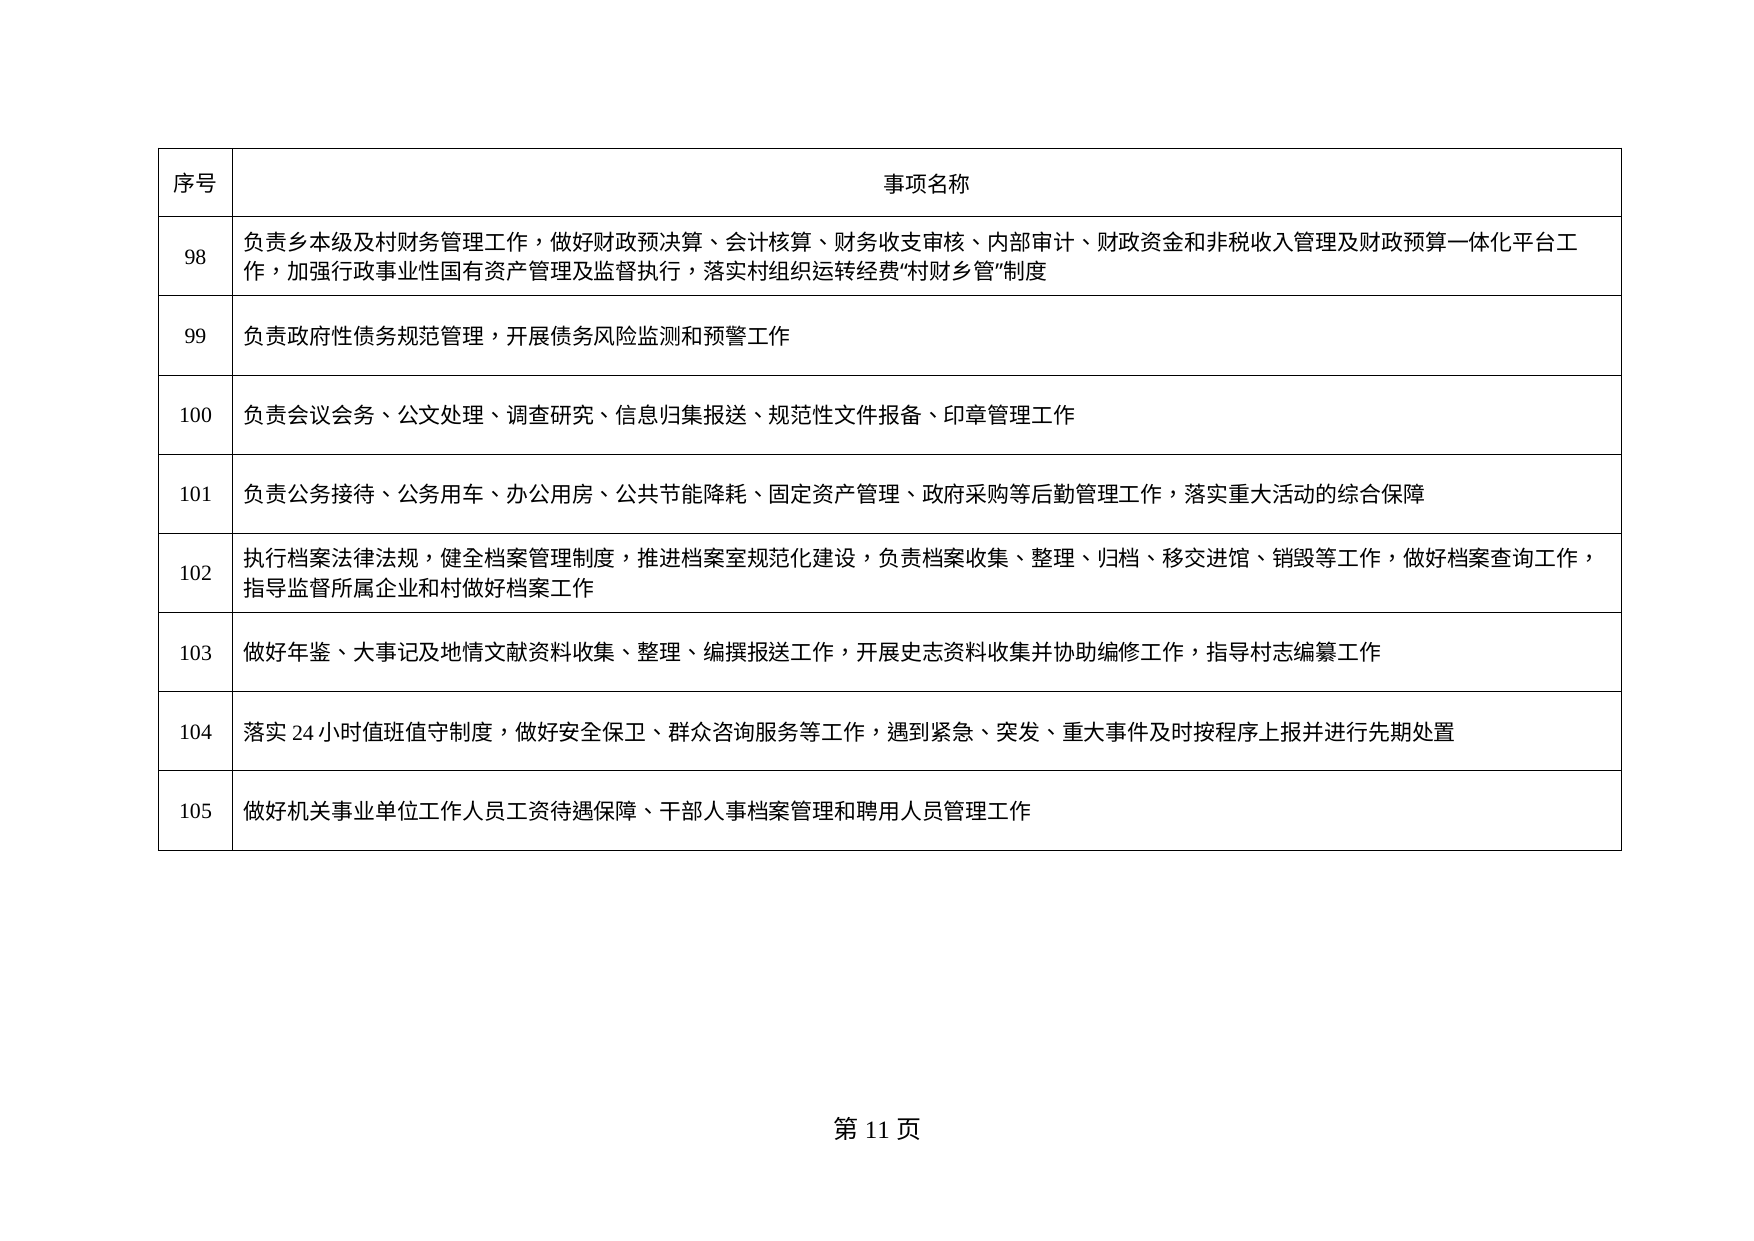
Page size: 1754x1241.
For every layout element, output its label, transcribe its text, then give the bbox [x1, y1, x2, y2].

table_cell 负责公务接待、公务用车、办公用房、公共节能降耗、固定资产管理、政府采购等后勤管理工作，落实重大活动的综合保障 [233, 455, 1621, 533]
table_cell 执行档案法律法规，健全档案管理制度，推进档案室规范化建设，负责档案收集、整理、归档、移交进馆、销毁等工作，做好档案查询工作，指导监督所属企业和村做好档案工作 [233, 534, 1621, 612]
table_cell 102 [159, 534, 232, 612]
table_cell 105 [159, 771, 232, 849]
table_cell 负责会议会务、公文处理、调查研究、信息归集报送、规范性文件报备、印章管理工作 [233, 376, 1621, 454]
table_cell 负责乡本级及村财务管理工作，做好财政预决算、会计核算、财务收支审核、内部审计、财政资金和非税收入管理及财政预算一体化平台工作，加强行政事业性国有资产管理及监督执行，落实村组织运转经费“村财乡管”制度 [233, 217, 1621, 295]
table_cell 98 [159, 217, 232, 295]
table_cell 103 [159, 613, 232, 691]
table_cell 落实24小时值班值守制度，做好安全保卫、群众咨询服务等工作，遇到紧急、突发、重大事件及时按程序上报并进行先期处置 [233, 692, 1621, 770]
table_cell 104 [159, 692, 232, 770]
table_cell 做好年鉴、大事记及地情文献资料收集、整理、编撰报送工作，开展史志资料收集并协助编修工作，指导村志编纂工作 [233, 613, 1621, 691]
table_header 序号 [159, 149, 232, 216]
table_cell 负责政府性债务规范管理，开展债务风险监测和预警工作 [233, 296, 1621, 374]
table_cell 101 [159, 455, 232, 533]
table_cell 做好机关事业单位工作人员工资待遇保障、干部人事档案管理和聘用人员管理工作 [233, 771, 1621, 849]
table_cell 99 [159, 296, 232, 374]
table_header 事项名称 [233, 149, 1621, 216]
table_cell 100 [159, 376, 232, 454]
